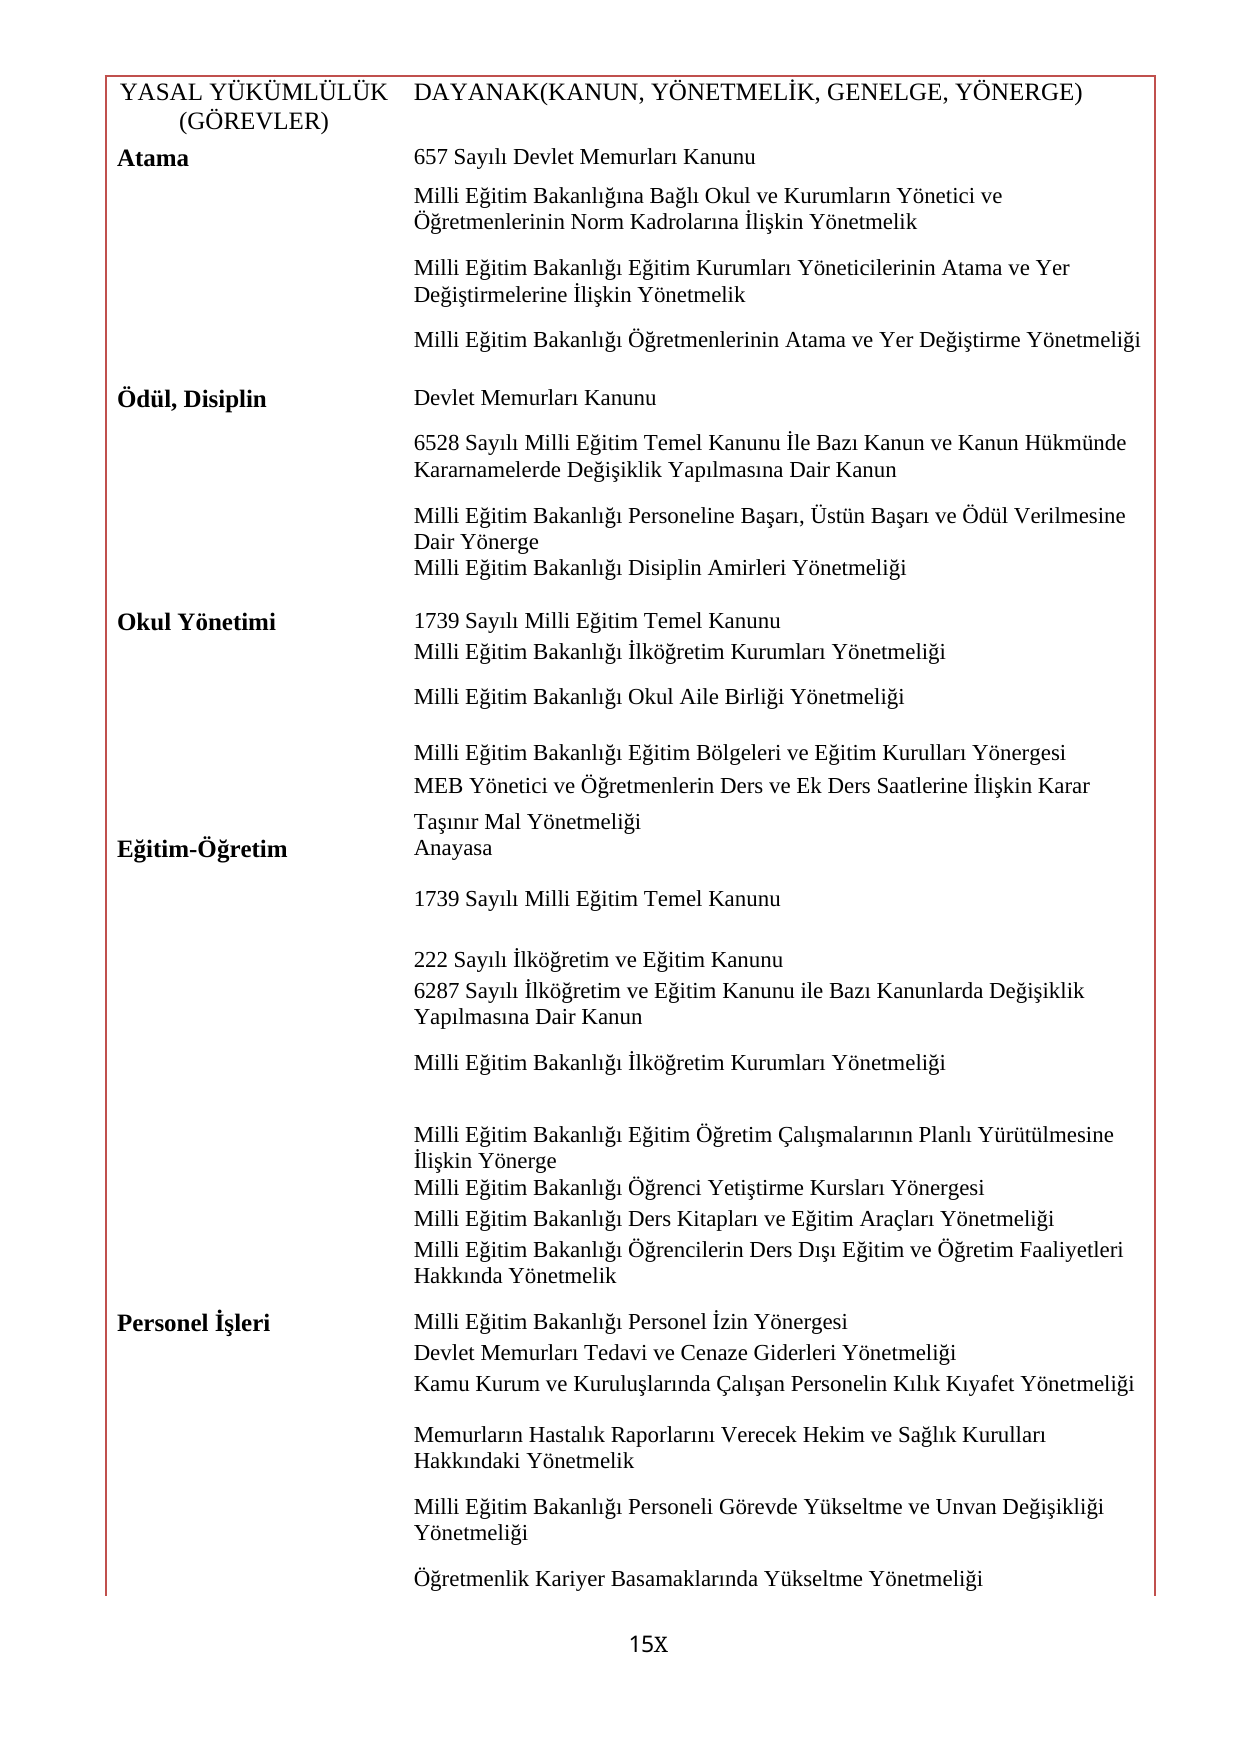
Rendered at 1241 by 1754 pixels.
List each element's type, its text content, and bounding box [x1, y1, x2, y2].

table_cell Anayasa [402, 835, 1154, 884]
table_cell Atama [107, 144, 402, 384]
table_cell Milli Eğitim Bakanlığı Öğretmenlerinin Atama ve Yer Değiştirme Yönetmeliği [402, 326, 1154, 384]
table_cell 222 Sayılı İlköğretim ve Eğitim Kanunu [402, 946, 1154, 977]
table_cell Milli Eğitim Bakanlığına Bağlı Okul ve Kurumların Yönetici ve Öğretmenlerinin Norm Kadrolarına İlişkin Yönetmelik [402, 182, 1154, 254]
table_cell Milli Eğitim Bakanlığı Okul Aile Birliği Yönetmeliği [402, 683, 1154, 739]
table_cell Taşınır Mal Yönetmeliği [402, 808, 1154, 834]
table_cell Öğretmenlik Kariyer Basamaklarında Yükseltme Yönetmeliği [402, 1565, 1154, 1596]
table_cell Memurların Hastalık Raporlarını Verecek Hekim ve Sağlık Kurulları Hakkındaki Yönetmelik [402, 1421, 1154, 1493]
table_cell Milli Eğitim Bakanlığı Disiplin Amirleri Yönetmeliği [402, 554, 1154, 607]
table_cell 1739 Sayılı Milli Eğitim Temel Kanunu [402, 885, 1154, 946]
table_cell 6287 Sayılı İlköğretim ve Eğitim Kanunu ile Bazı Kanunlarda Değişiklik Yapılmasına Dair Kanun [402, 977, 1154, 1049]
table_cell Devlet Memurları Kanunu [402, 384, 1154, 429]
table_cell Milli Eğitim Bakanlığı Eğitim Öğretim Çalışmalarının Planlı Yürütülmesine İlişkin Yönerge [402, 1121, 1154, 1174]
table_cell MEB Yönetici ve Öğretmenlerin Ders ve Ek Ders Saatlerine İlişkin Karar [402, 772, 1154, 808]
table_cell Kamu Kurum ve Kuruluşlarında Çalışan Personelin Kılık Kıyafet Yönetmeliği [402, 1370, 1154, 1421]
table_cell Milli Eğitim Bakanlığı Personel İzin Yönergesi [402, 1308, 1154, 1339]
table_cell Milli Eğitim Bakanlığı İlköğretim Kurumları Yönetmeliği [402, 638, 1154, 683]
table_cell Eğitim-Öğretim [107, 835, 402, 1308]
table_cell Devlet Memurları Tedavi ve Cenaze Giderleri Yönetmeliği [402, 1339, 1154, 1370]
table_cell 657 Sayılı Devlet Memurları Kanunu [402, 144, 1154, 182]
table_cell Milli Eğitim Bakanlığı Öğrenci Yetiştirme Kursları Yönergesi [402, 1174, 1154, 1205]
table_cell Milli Eğitim Bakanlığı Öğrencilerin Ders Dışı Eğitim ve Öğretim Faaliyetleri Hakkında Yönetmelik [402, 1236, 1154, 1308]
table_cell Ödül, Disiplin [107, 384, 402, 607]
table_cell 1739 Sayılı Milli Eğitim Temel Kanunu [402, 607, 1154, 638]
table_cell Milli Eğitim Bakanlığı İlköğretim Kurumları Yönetmeliği [402, 1049, 1154, 1121]
table_cell Personel İşleri [107, 1308, 402, 1596]
table_header YASAL YÜKÜMLÜLÜK (GÖREVLER) [107, 77, 402, 143]
table_header DAYANAK(KANUN, YÖNETMELİK, GENELGE, YÖNERGE) [402, 77, 1154, 143]
table_cell Milli Eğitim Bakanlığı Ders Kitapları ve Eğitim Araçları Yönetmeliği [402, 1205, 1154, 1236]
table_cell Milli Eğitim Bakanlığı Eğitim Bölgeleri ve Eğitim Kurulları Yönergesi [402, 739, 1154, 772]
table_cell Milli Eğitim Bakanlığı Personeline Başarı, Üstün Başarı ve Ödül Verilmesine Dair Yönerge [402, 502, 1154, 554]
table_cell Okul Yönetimi [107, 607, 402, 834]
table_cell Milli Eğitim Bakanlığı Eğitim Kurumları Yöneticilerinin Atama ve Yer Değiştirmelerine İlişkin Yönetmelik [402, 254, 1154, 326]
table_cell 6528 Sayılı Milli Eğitim Temel Kanunu İle Bazı Kanun ve Kanun Hükmünde Kararnamelerde Değişiklik Yapılmasına Dair Kanun [402, 430, 1154, 502]
table_cell Milli Eğitim Bakanlığı Personeli Görevde Yükseltme ve Unvan Değişikliği Yönetmeliği [402, 1493, 1154, 1565]
